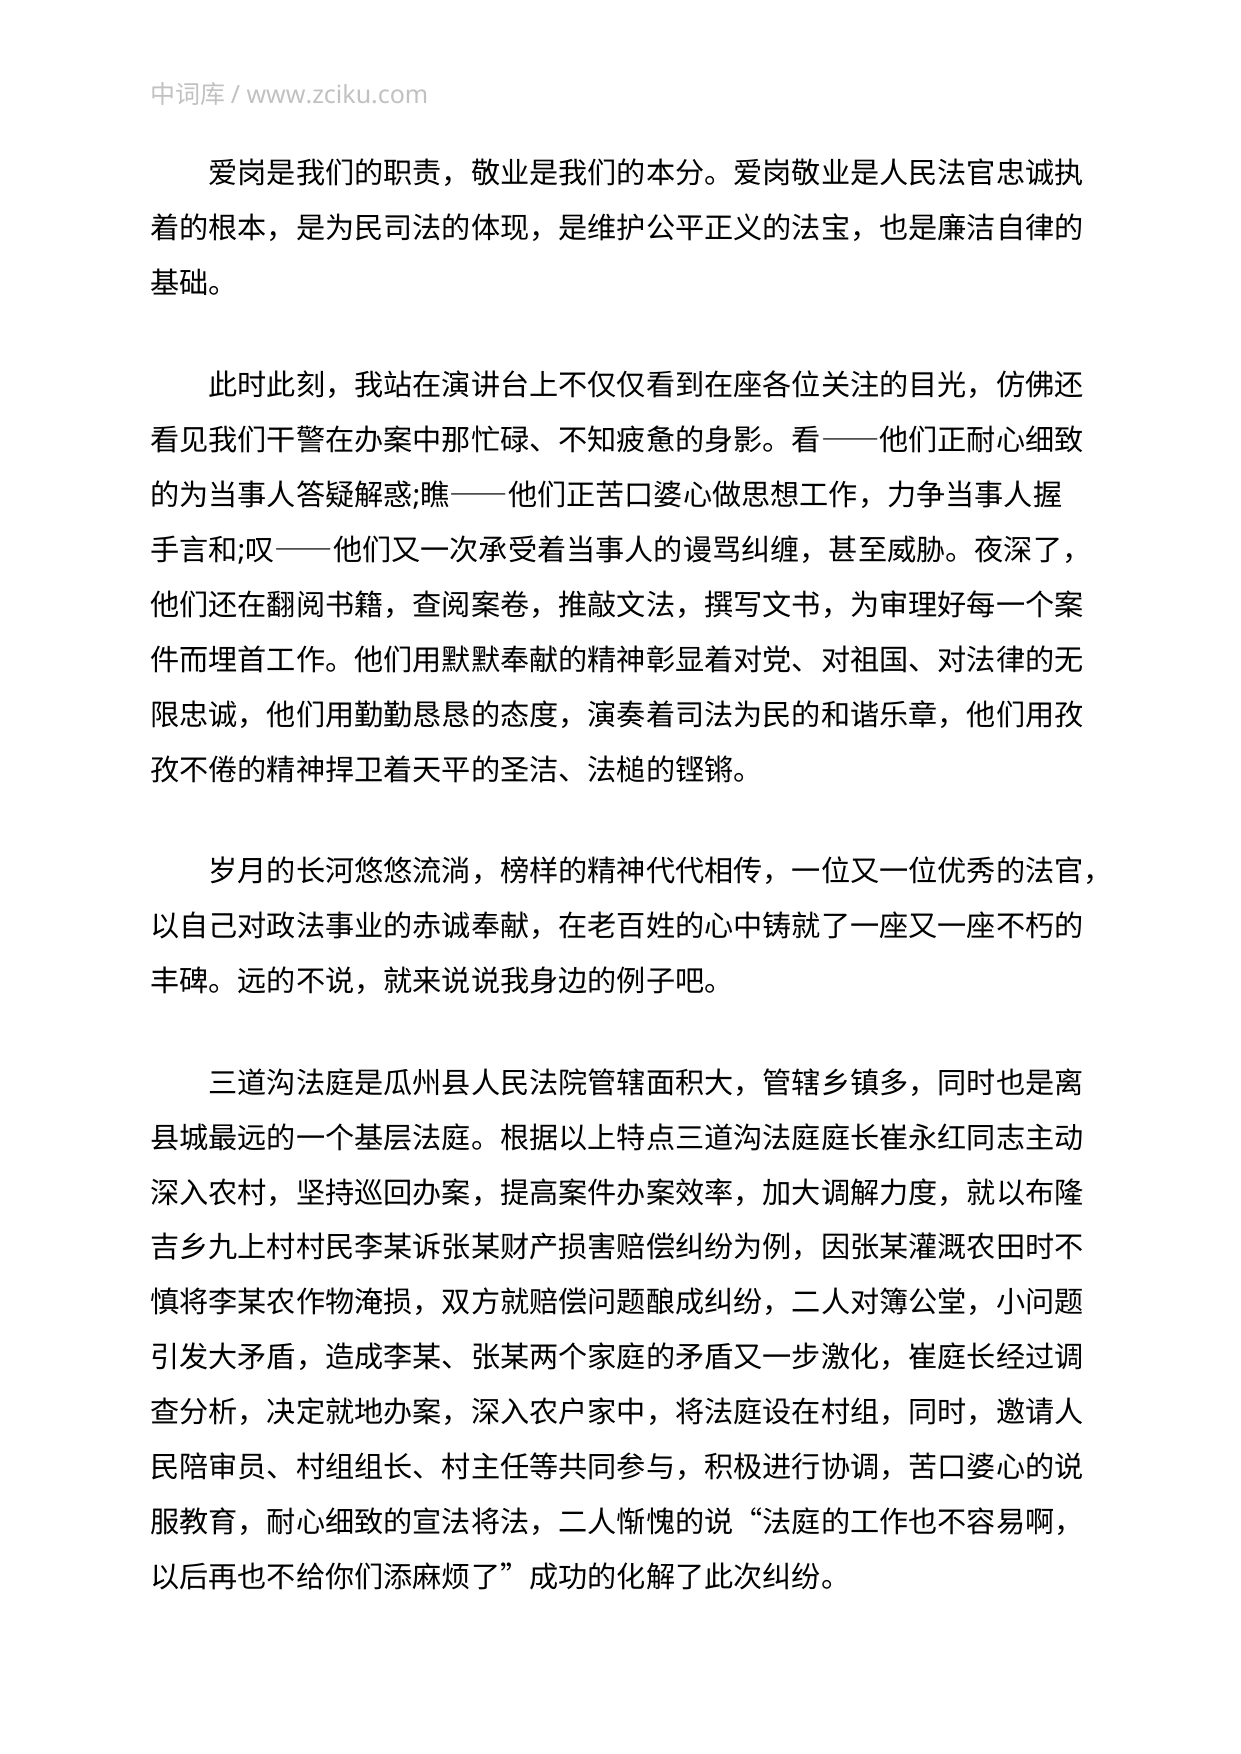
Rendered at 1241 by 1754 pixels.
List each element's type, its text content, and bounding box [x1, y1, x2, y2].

text 岁月的长河悠悠流淌，榜样的精神代代相传，一位又一位优秀的法官，以自己对政法事业的赤诚奉献，在老百姓的心中铸就了一座又一座不朽的丰碑。远的不说，就来说说我身边的例子吧。 [150, 848, 1090, 1000]
text 爱岗是我们的职责，敬业是我们的本分。爱岗敬业是人民法官忠诚执着的根本，是为民司法的体现，是维护公平正义的法宝，也是廉洁自律的基础。 [150, 150, 1090, 302]
text 三道沟法庭是瓜州县人民法院管辖面积大，管辖乡镇多，同时也是离县城最远的一个基层法庭。根据以上特点三道沟法庭庭长崔永红同志主动深入农村，坚持巡回办案，提高案件办案效率，加大调解力度，就以布隆吉乡九上村村民李某诉张某财产损害赔偿纠纷为例，因张某灌溉农田时不慎将李某农作物淹损，双方就赔偿问题酿成纠纷，二人对簿公堂，小问题引发大矛盾，造成李某、张某两个家庭的矛盾又一步激化，崔庭长经过调查分析，决定就地办案，深入农户家中，将法庭设在村组，同时，邀请人民陪审员、村组组长、村主任等共同参与，积极进行协调，苦口婆心的说服教育，耐心细致的宣法将法，二人惭愧的说“法庭的工作也不容易啊，以后再也不给你们添麻烦了”成功的化解了此次纠纷。 [150, 1059, 1090, 1596]
text 此时此刻，我站在演讲台上不仅仅看到在座各位关注的目光，仿佛还看见我们干警在办案中那忙碌、不知疲惫的身影。看——他们正耐心细致的为当事人答疑解惑;瞧——他们正苦口婆心做思想工作，力争当事人握手言和;叹——他们又一次承受着当事人的谩骂纠缠，甚至威胁。夜深了，他们还在翻阅书籍，查阅案卷，推敲文法，撰写文书，为审理好每一个案件而埋首工作。他们用默默奉献的精神彰显着对党、对祖国、对法律的无限忠诚，他们用勤勤恳恳的态度，演奏着司法为民的和谐乐章，他们用孜孜不倦的精神捍卫着天平的圣洁、法槌的铿锵。 [150, 362, 1090, 788]
